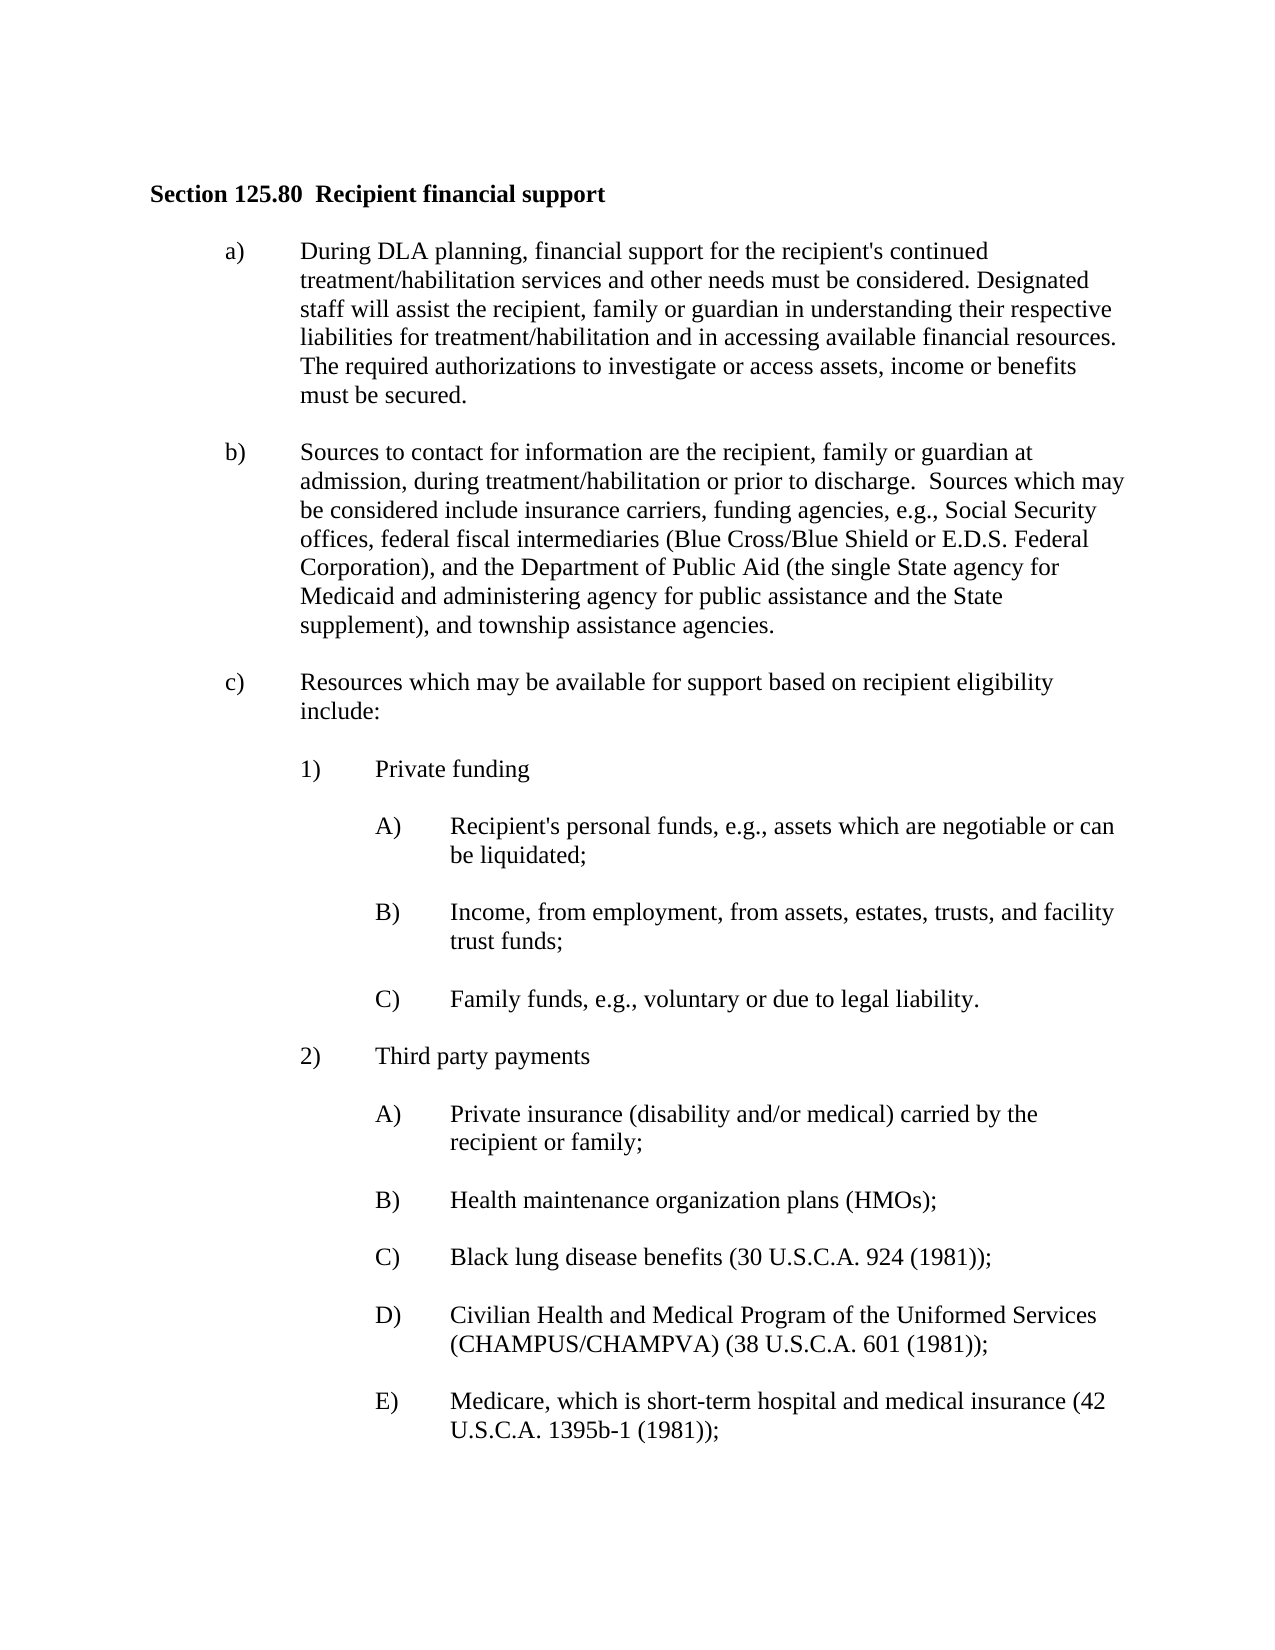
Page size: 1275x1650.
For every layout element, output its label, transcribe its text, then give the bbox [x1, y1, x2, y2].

text A) Recipient's personal funds, e.g., assets which are negotiable or can be liquidated; [375, 811, 1125, 869]
text D) Civilian Health and Medical Program of the Uniformed Services (CHAMPUS/CHAMPVA) (38 U.S.C.A. 601 (1981)); [375, 1300, 1125, 1357]
text b) Sources to contact for information are the recipient, family or guardian at admission, during treatment/habilitation or prior to discharge. Sources which may be considered include insurance carriers, funding agencies, e.g., Social Security offices, federal fiscal intermediaries (Blue Cross/Blue Shield or E.D.S. Federal Corporation), and the Department of Public Aid (the single State agency for Medicaid and administering agency for public assistance and the State supplement), and township assistance agencies. [225, 437, 1125, 639]
text C) Family funds, e.g., voluntary or due to legal liability. [375, 984, 1125, 1012]
text 2) Third party payments [300, 1041, 1125, 1070]
text c) Resources which may be available for support based on recipient eligibility include: [225, 667, 1125, 725]
text E) Medicare, which is short-term hospital and medical insurance (42 U.S.C.A. 1395b-1 (1981)); [375, 1386, 1125, 1444]
text 1) Private funding [300, 754, 1125, 782]
text B) Income, from employment, from assets, estates, trusts, and facility trust funds; [375, 897, 1125, 955]
text a) During DLA planning, financial support for the recipient's continued treatment/habilitation services and other needs must be considered. Designated staff will assist the recipient, family or guardian in understanding their respective liabilities for treatment/habilitation and in accessing available financial resources. The required authorizations to investigate or access assets, income or benefits must be secured. [225, 236, 1125, 409]
text A) Private insurance (disability and/or medical) carried by the recipient or family; [375, 1099, 1125, 1156]
text C) Black lung disease benefits (30 U.S.C.A. 924 (1981)); [375, 1242, 1125, 1271]
text B) Health maintenance organization plans (HMOs); [375, 1185, 1125, 1214]
text Section 125.80 Recipient financial support [150, 179, 1125, 207]
